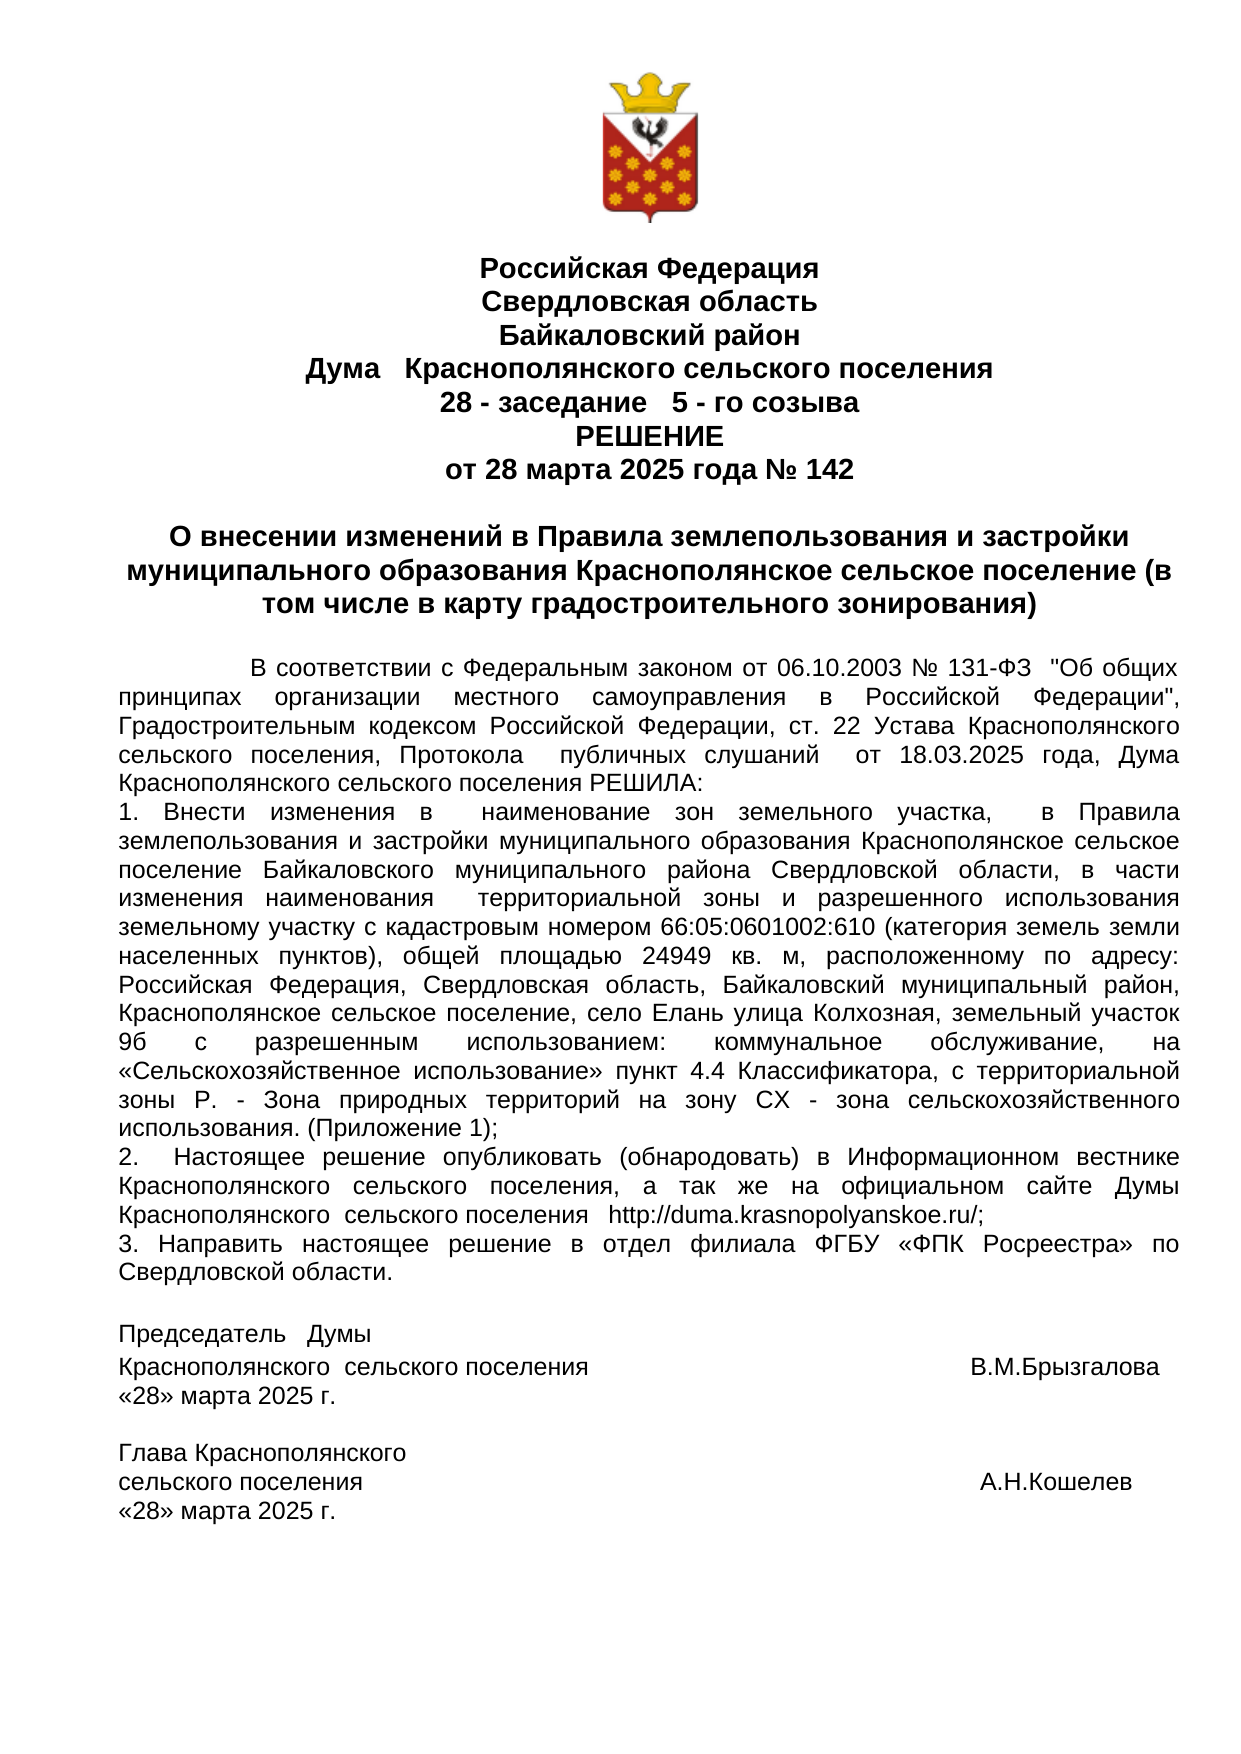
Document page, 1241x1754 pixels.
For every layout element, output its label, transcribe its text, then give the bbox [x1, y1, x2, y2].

text сельского поселения А.Н.Кошелев [118, 1467, 1181, 1496]
text «28» марта 2025 г. [118, 1496, 1181, 1524]
text Российская Федерация [118, 251, 1181, 284]
text Председатель Думы [118, 1319, 1181, 1348]
text от 28 марта 2025 года № 142 [118, 452, 1181, 486]
text О внесении изменений в Правила землепользования и застройки муниципального образования Краснополянское сельское поселение (в том числе в карту градостроительного зонирования) [118, 519, 1181, 620]
text РЕШЕНИЕ [118, 419, 1181, 452]
text Краснополянского сельского поселения В.М.Брызгалова [118, 1352, 1181, 1381]
text 3. Направить настоящее решение в отдел филиала ФГБУ «ФПК Росреестра» по Свердловской области. [118, 1228, 1181, 1286]
text «28» марта 2025 г. [118, 1381, 1181, 1409]
text Байкаловский район [118, 318, 1181, 352]
text 2. Настоящее решение опубликовать (обнародовать) в Информационном вестнике Краснополянского сельского поселения, а так же на официальном сайте Думы Краснополянского сельского поселения http://duma.krasnopolyanskoe.ru/; [118, 1142, 1181, 1228]
text Дума Краснополянского сельского поселения [118, 352, 1181, 385]
text Свердловская область [118, 284, 1181, 318]
text 1. Внести изменения в наименование зон земельного участка, в Правила землепользования и застройки муниципального образования Краснополянское сельское поселение Байкаловского муниципального района Свердловской области, в части изменения наименования территориальной зоны и разрешенного использования земельному участку с кадастровым номером 66:05:0601002:610 (категория земель земли населенных пунктов), общей площадью 24949 кв. м, расположенному по адресу: Российская Федерация, Свердловская область, Байкаловский муниципальный район, Краснополянское сельское поселение, село Елань улица Колхозная, земельный участок 9б с разрешенным использованием: коммунальное обслуживание, на «Сельскохозяйственное использование» пункт 4.4 Классификатора, с территориальной зоны Р. - Зона природных территорий на зону СХ - зона сельскохозяйственного использования. (Приложение 1); [118, 797, 1181, 1142]
text Глава Краснополянского [118, 1438, 1181, 1467]
text 28 - заседание 5 - го созыва [118, 385, 1181, 419]
text В соответствии с Федеральным законом от 06.10.2003 № 131-ФЗ "Об общих принципах организации местного самоуправления в Российской Федерации", Градостроительным кодексом Российской Федерации, ст. 22 Устава Краснополянского сельского поселения, Протокола публичных слушаний от 18.03.2025 года, Дума Краснополянского сельского поселения РЕШИЛА: [118, 653, 1181, 797]
